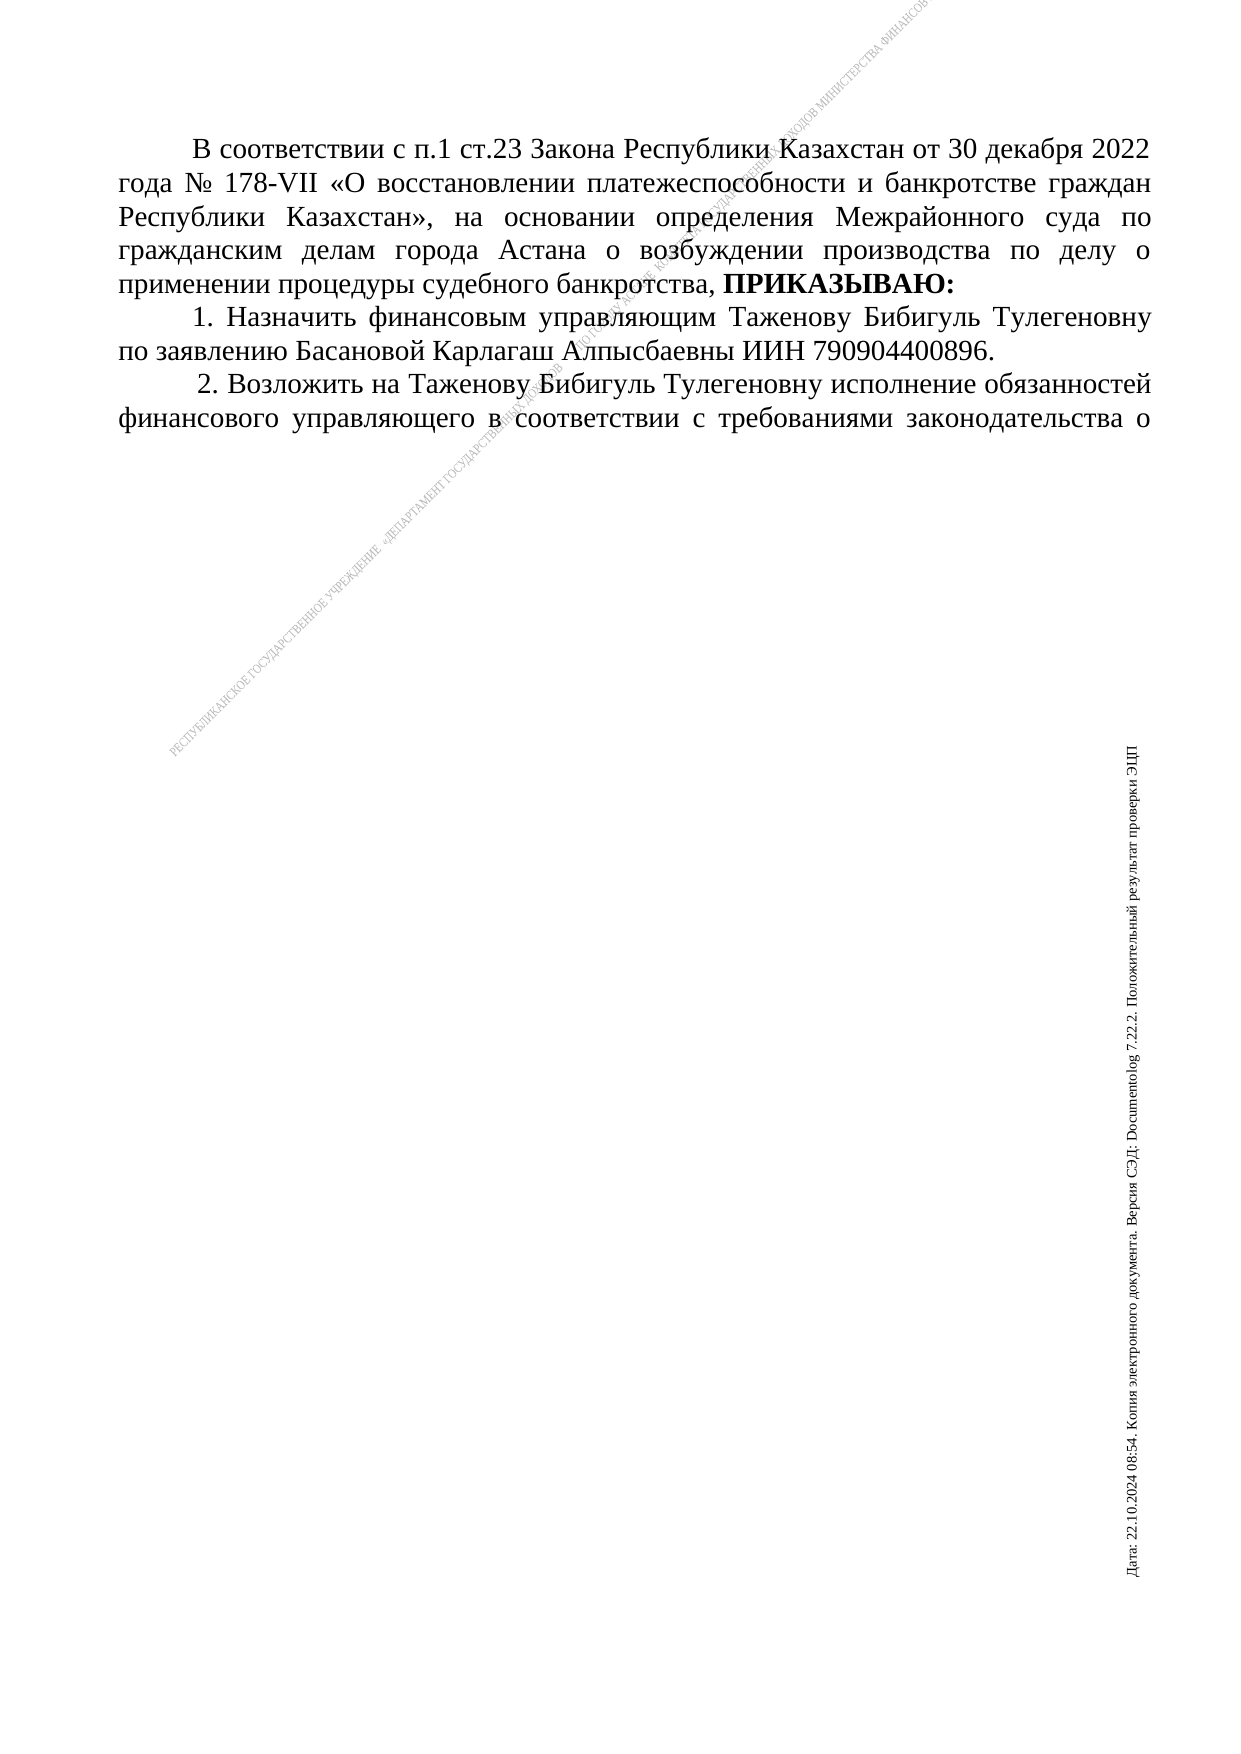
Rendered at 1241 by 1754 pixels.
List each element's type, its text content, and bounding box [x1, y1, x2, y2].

text 1. Назначить финансовым управляющим Таженову Бибигуль Тулегеновну по заявлению Басановой Карлагаш Алпысбаевны ИИН 790904400896. [118, 299, 1152, 366]
text 2. Возложить на Таженову Бибигуль Тулегеновну исполнение обязанностей финансового управляющего в соответствии с требованиями законодательства о восстановлении платежеспособности и банкротстве граждан Республики Казахстан. [118, 366, 1152, 433]
text В соответствии с п.1 ст.23 Закона Республики Казахстан от 30 декабря 2022 года № 178-VII «О восстановлении платежеспособности и банкротстве граждан Республики Казахстан», на основании определения Межрайонного суда по гражданским делам города Астана о возбуждении производства по делу о применении процедуры судебного банкротства, ПРИКАЗЫВАЮ: [118, 132, 1152, 299]
